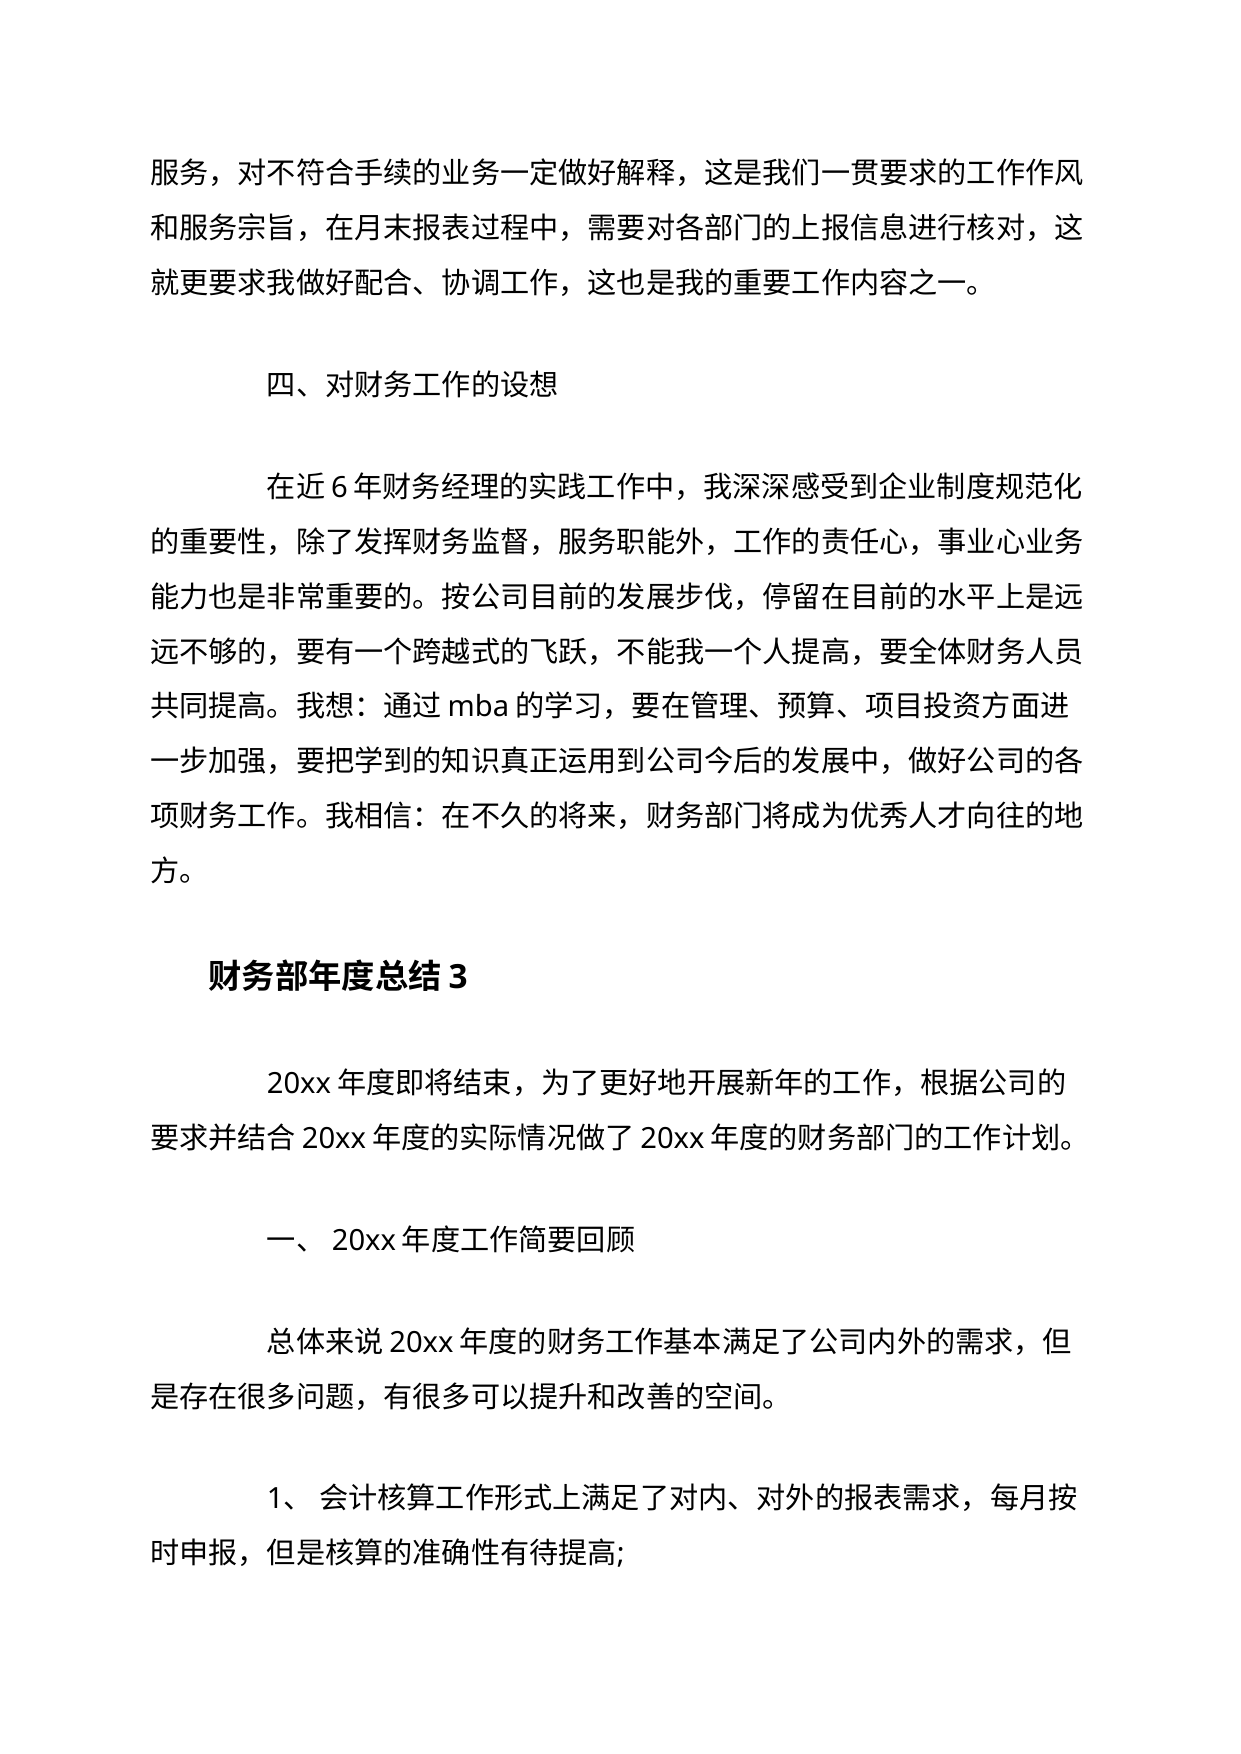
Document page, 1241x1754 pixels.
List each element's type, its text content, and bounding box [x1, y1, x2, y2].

text 总体来说20xx年度的财务工作基本满足了公司内外的需求，但是存在很多问题，有很多可以提升和改善的空间。 [150, 1318, 1090, 1416]
text 四、对财务工作的设想 [150, 362, 1090, 404]
text 20xx年度即将结束，为了更好地开展新年的工作，根据公司的要求并结合20xx年度的实际情况做了20xx年度的财务部门的工作计划。 [150, 1059, 1090, 1157]
text 1、 会计核算工作形式上满足了对内、对外的报表需求，每月按时申报，但是核算的准确性有待提高; [150, 1475, 1090, 1572]
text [150, 150, 1090, 302]
text 一、 20xx年度工作简要回顾 [150, 1216, 1090, 1259]
text 财务部年度总结3 [150, 949, 1090, 998]
text 在近6年财务经理的实践工作中，我深深感受到企业制度规范化的重要性，除了发挥财务监督，服务职能外，工作的责任心，事业心业务能力也是非常重要的。按公司目前的发展步伐，停留在目前的水平上是远远不够的，要有一个跨越式的飞跃，不能我一个人提高，要全体财务人员共同提高。我想：通过mba的学习，要在管理、预算、项目投资方面进一步加强，要把学到的知识真正运用到公司今后的发展中，做好公司的各项财务工作。我相信：在不久的将来，财务部门将成为优秀人才向往的地方。 [150, 463, 1090, 890]
